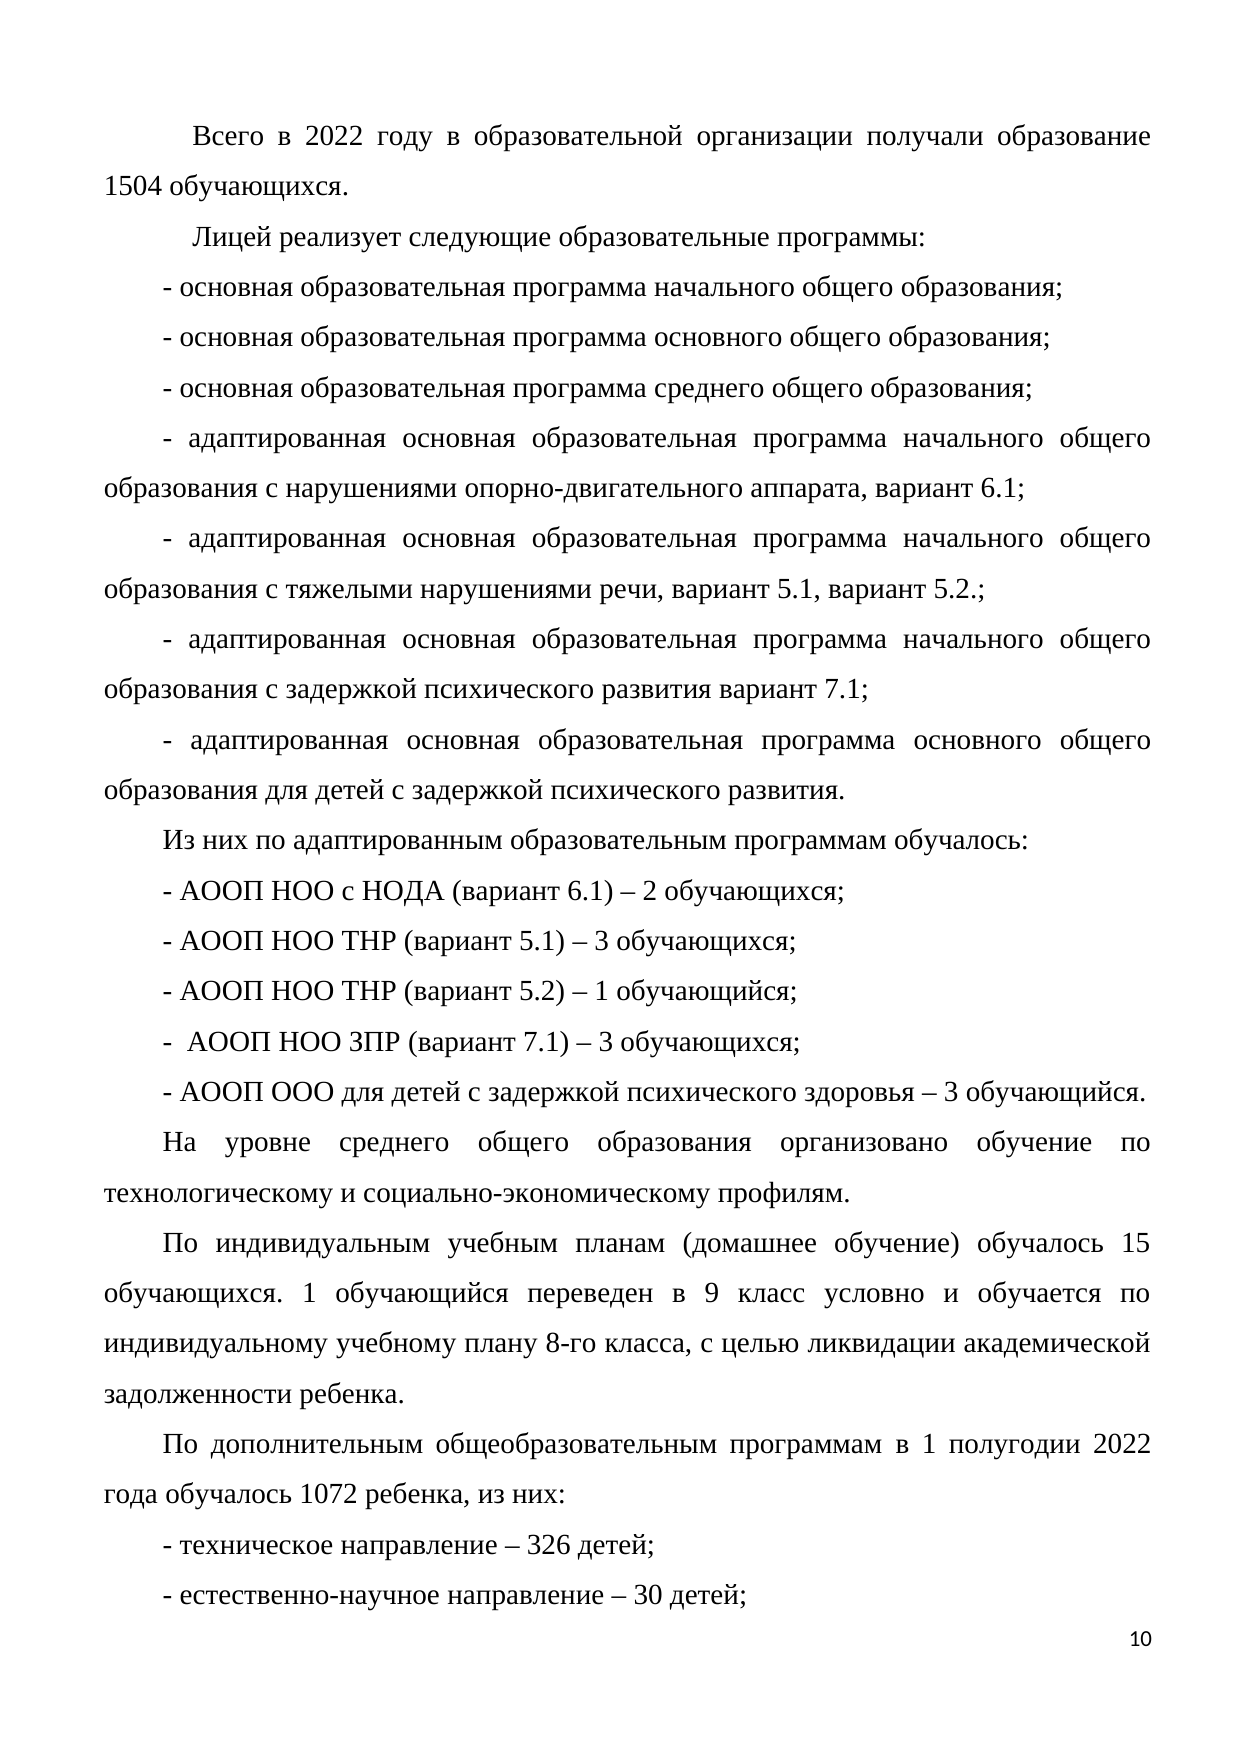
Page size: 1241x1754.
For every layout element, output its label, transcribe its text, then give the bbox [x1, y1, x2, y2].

text Всего в 2022 году в образовательной организации получали образование 1504 обучающихся. [103, 118, 1152, 202]
text - АООП НОО ЗПР (вариант 7.1) – 3 обучающихся; [103, 1024, 1152, 1057]
text - АООП НОО ТНР (вариант 5.1) – 3 обучающихся; [103, 923, 1152, 957]
text Из них по адаптированным образовательным программам обучалось: [103, 822, 1152, 856]
text Лицей реализует следующие образовательные программы: [103, 219, 1152, 252]
text - адаптированная основная образовательная программа начального общего образования с нарушениями опорно-двигательного аппарата, вариант 6.1; [103, 420, 1152, 504]
text По индивидуальным учебным планам (домашнее обучение) обучалось 15 обучающихся. 1 обучающийся переведен в 9 класс условно и обучается по индивидуальному учебному плану 8-го класса, с целью ликвидации академической задолженности ребенка. [103, 1225, 1152, 1409]
text - адаптированная основная образовательная программа начального общего образования с задержкой психического развития вариант 7.1; [103, 621, 1152, 705]
text - естественно-научное направление – 30 детей; [103, 1577, 1152, 1611]
text - АООП НОО ТНР (вариант 5.2) – 1 обучающийся; [103, 973, 1152, 1007]
text - основная образовательная программа основного общего образования; [103, 319, 1152, 353]
text - адаптированная основная образовательная программа основного общего образования для детей с задержкой психического развития. [103, 722, 1152, 806]
text - основная образовательная программа начального общего образования; [103, 269, 1152, 303]
text - АООП НОО с НОДА (вариант 6.1) – 2 обучающихся; [103, 873, 1152, 906]
text - АООП ООО для детей с задержкой психического здоровья – 3 обучающийся. [103, 1074, 1152, 1108]
text - адаптированная основная образовательная программа начального общего образования с тяжелыми нарушениями речи, вариант 5.1, вариант 5.2.; [103, 521, 1152, 604]
text - техническое направление – 326 детей; [103, 1527, 1152, 1560]
text На уровне среднего общего образования организовано обучение по технологическому и социально-экономическому профилям. [103, 1124, 1152, 1208]
text - основная образовательная программа среднего общего образования; [103, 370, 1152, 403]
text По дополнительным общеобразовательным программам в 1 полугодии 2022 года обучалось 1072 ребенка, из них: [103, 1426, 1152, 1510]
